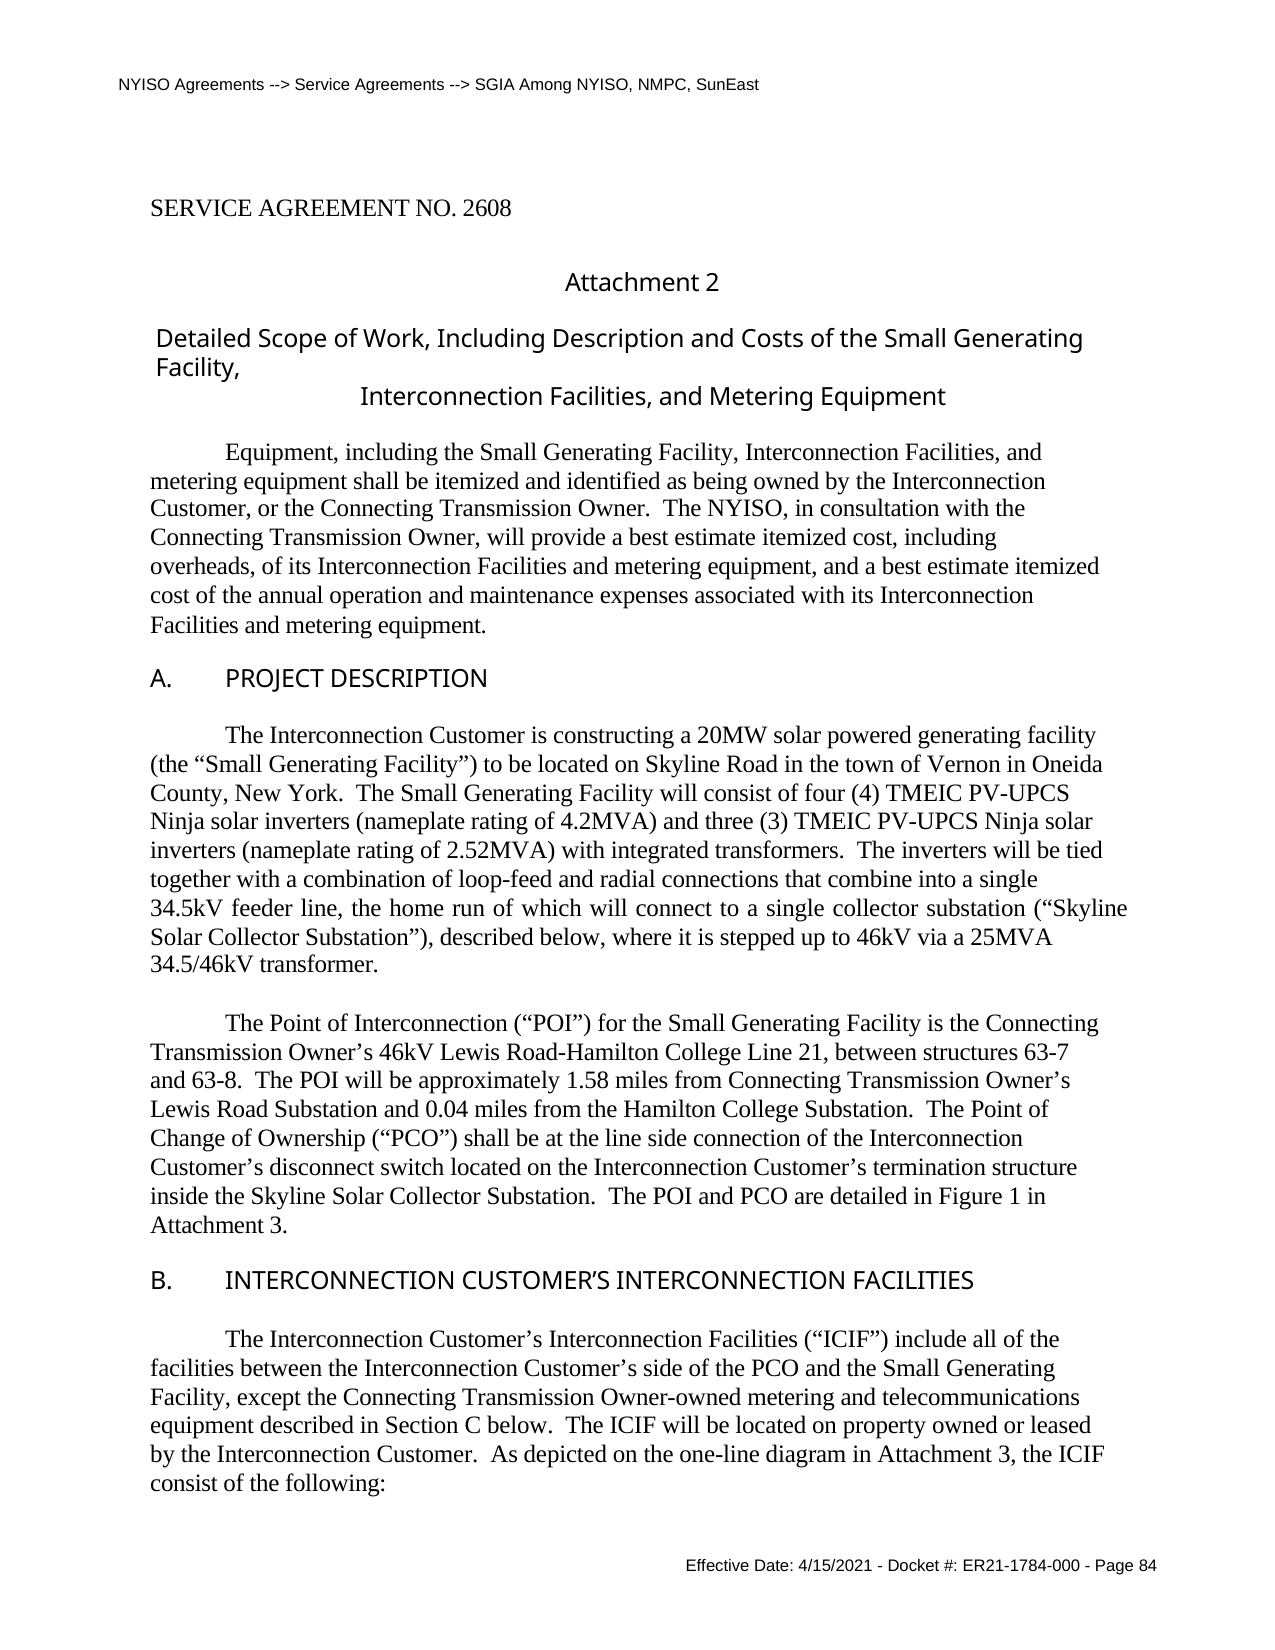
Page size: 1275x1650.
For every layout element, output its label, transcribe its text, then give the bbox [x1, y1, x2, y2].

text metering equipment shall be itemized and identified as being owned by the Interconnection [150, 466, 1275, 495]
text The Point of Interconnection (“POI”) for the Small Generating Facility is the Connecting Transmission Owner’s 46kV Lewis Road-Hamilton College Line 21, between structures 63-7 and 63-8. The POI will be approximately 1.58 miles from Connecting Transmission Owner’s Lewis Road Substation and 0.04 miles from the Hamilton College Substation. The Point of Change of Ownership (“PCO”) shall be at the line side connection of the Interconnection Customer’s disconnect switch located on the Interconnection Customer’s termination structure inside the Skyline Solar Collector Substation. The POI and PCO are detailed in Figure 1 in Attachment 3. [150, 1008, 1136, 1239]
text Customer, or the Connecting Transmission Owner. The NYISO, in consultation with the [150, 495, 1275, 522]
text Attachment 2 [565, 268, 1275, 297]
text overheads, of its Interconnection Facilities and metering equipment, and a best estimate itemized cost of the annual operation and maintenance expenses associated with its Interconnection Facilities and metering equipment. [150, 551, 1139, 639]
text Detailed Scope of Work, Including Description and Costs of the Small Generating Facility, Interconnection Facilities, and Metering Equipment [155, 324, 1140, 412]
text The Interconnection Customer is constructing a 20MW solar powered generating facility (the “Small Generating Facility”) to be located on Skyline Road in the town of Vernon in Oneida County, New York. The Small Generating Facility will consist of four (4) TMEIC PV-UPCS Ninja solar inverters (nameplate rating of 4.2MVA) and three (3) TMEIC PV-UPCS Ninja solar inverters (nameplate rating of 2.52MVA) with integrated transformers. The inverters will be tied together with a combination of loop-feed and radial connections that combine into a single [150, 721, 1143, 893]
text 34.5kV feeder line, the home run of which will connect to a single collector substation (“Skyline Solar Collector Substation”), described below, where it is stepped up to 46kV via a 25MVA [150, 893, 1137, 952]
text SERVICE AGREEMENT NO. 2608 [150, 193, 1275, 222]
text B. INTERCONNECTION CUSTOMER’S INTERCONNECTION FACILITIES [150, 1266, 1275, 1295]
text A. PROJECT DESCRIPTION [150, 664, 1275, 693]
text The Interconnection Customer’s Interconnection Facilities (“ICIF”) include all of the facilities between the Interconnection Customer’s side of the PCO and the Small Generating Facility, except the Connecting Transmission Owner-owned metering and telecommunications equipment described in Section C below. The ICIF will be located on property owned or leased by the Interconnection Customer. As depicted on the one-line diagram in Attachment 3, the ICIF consist of the following: [150, 1325, 1144, 1497]
text Equipment, including the Small Generating Facility, Interconnection Facilities, and [225, 437, 1275, 466]
text 34.5/46kV transformer. [150, 952, 1275, 978]
text Connecting Transmission Owner, will provide a best estimate itemized cost, including [150, 523, 1275, 551]
